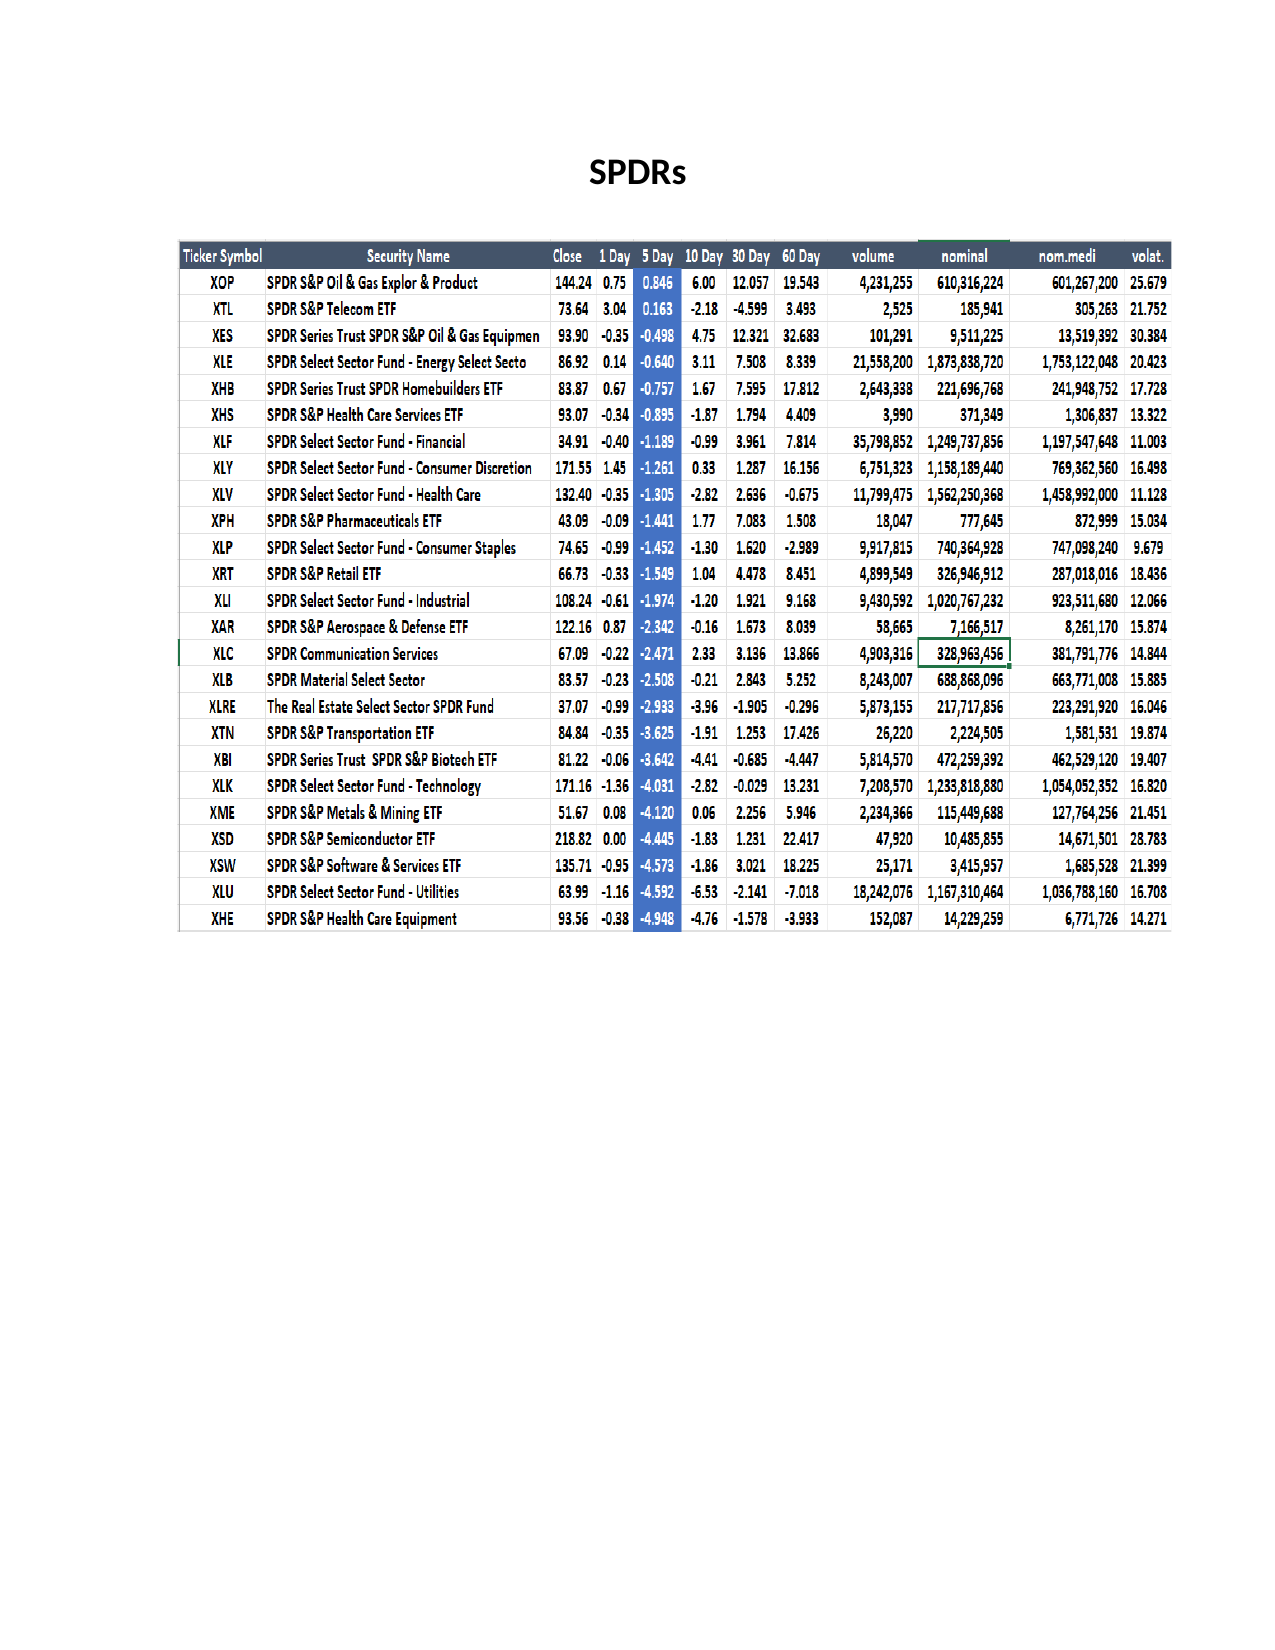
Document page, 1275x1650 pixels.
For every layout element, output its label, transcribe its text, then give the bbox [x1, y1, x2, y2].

text SPDRs [177, 148, 1098, 193]
picture [177, 239, 1172, 932]
